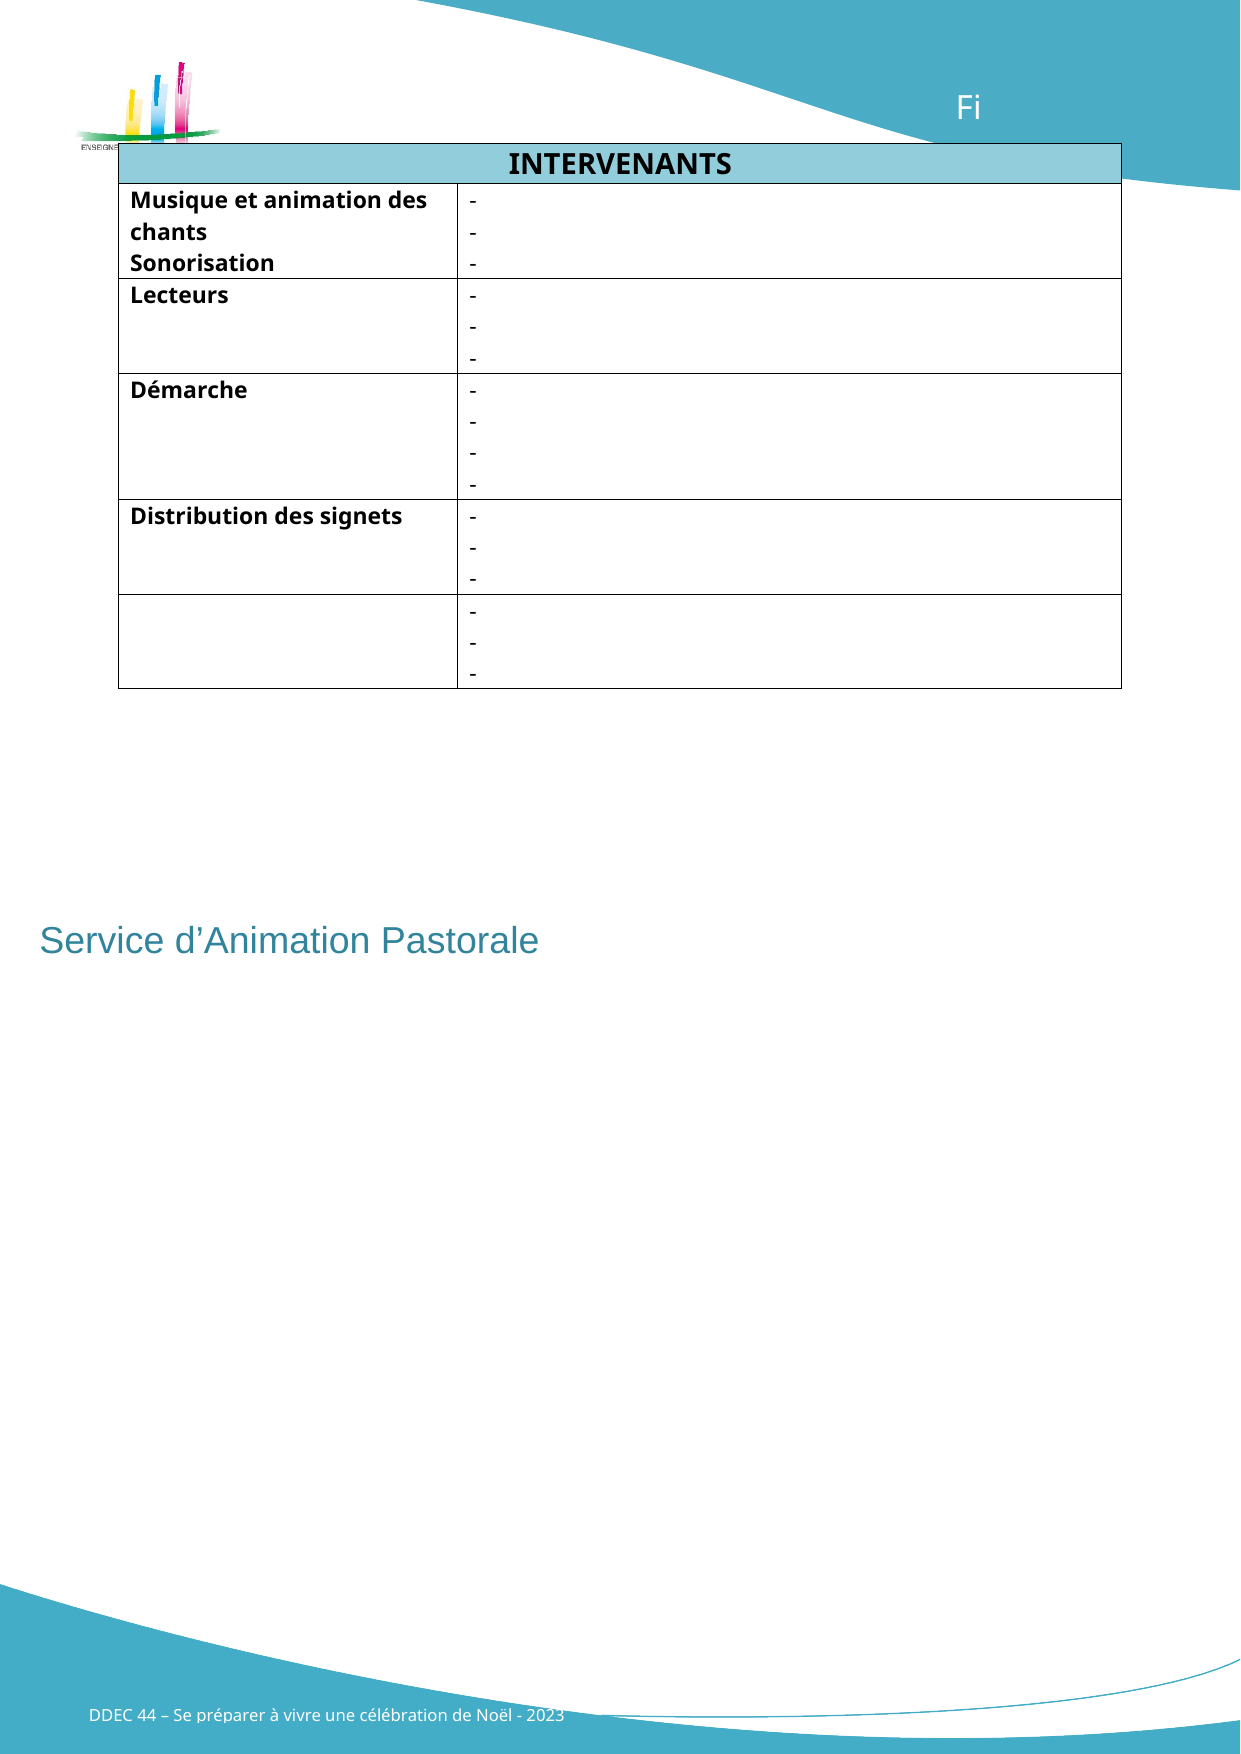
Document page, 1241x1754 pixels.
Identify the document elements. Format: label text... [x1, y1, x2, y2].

table_cell - - - [458, 184, 1121, 278]
table_cell Distribution des signets [119, 500, 457, 593]
picture [75, 62, 221, 160]
table_cell - - - - [458, 374, 1121, 499]
table_header INTERVENANTS [119, 144, 1121, 183]
picture [0, 1574, 1241, 1754]
table_cell Démarche [119, 374, 457, 499]
table_cell Musique et animation des chants Sonorisation [119, 184, 457, 278]
table_cell - - - [458, 279, 1121, 373]
table_cell - - - [458, 595, 1121, 688]
table_cell Lecteurs [119, 279, 457, 373]
table_cell - - - [458, 500, 1121, 593]
table_cell [119, 595, 457, 688]
